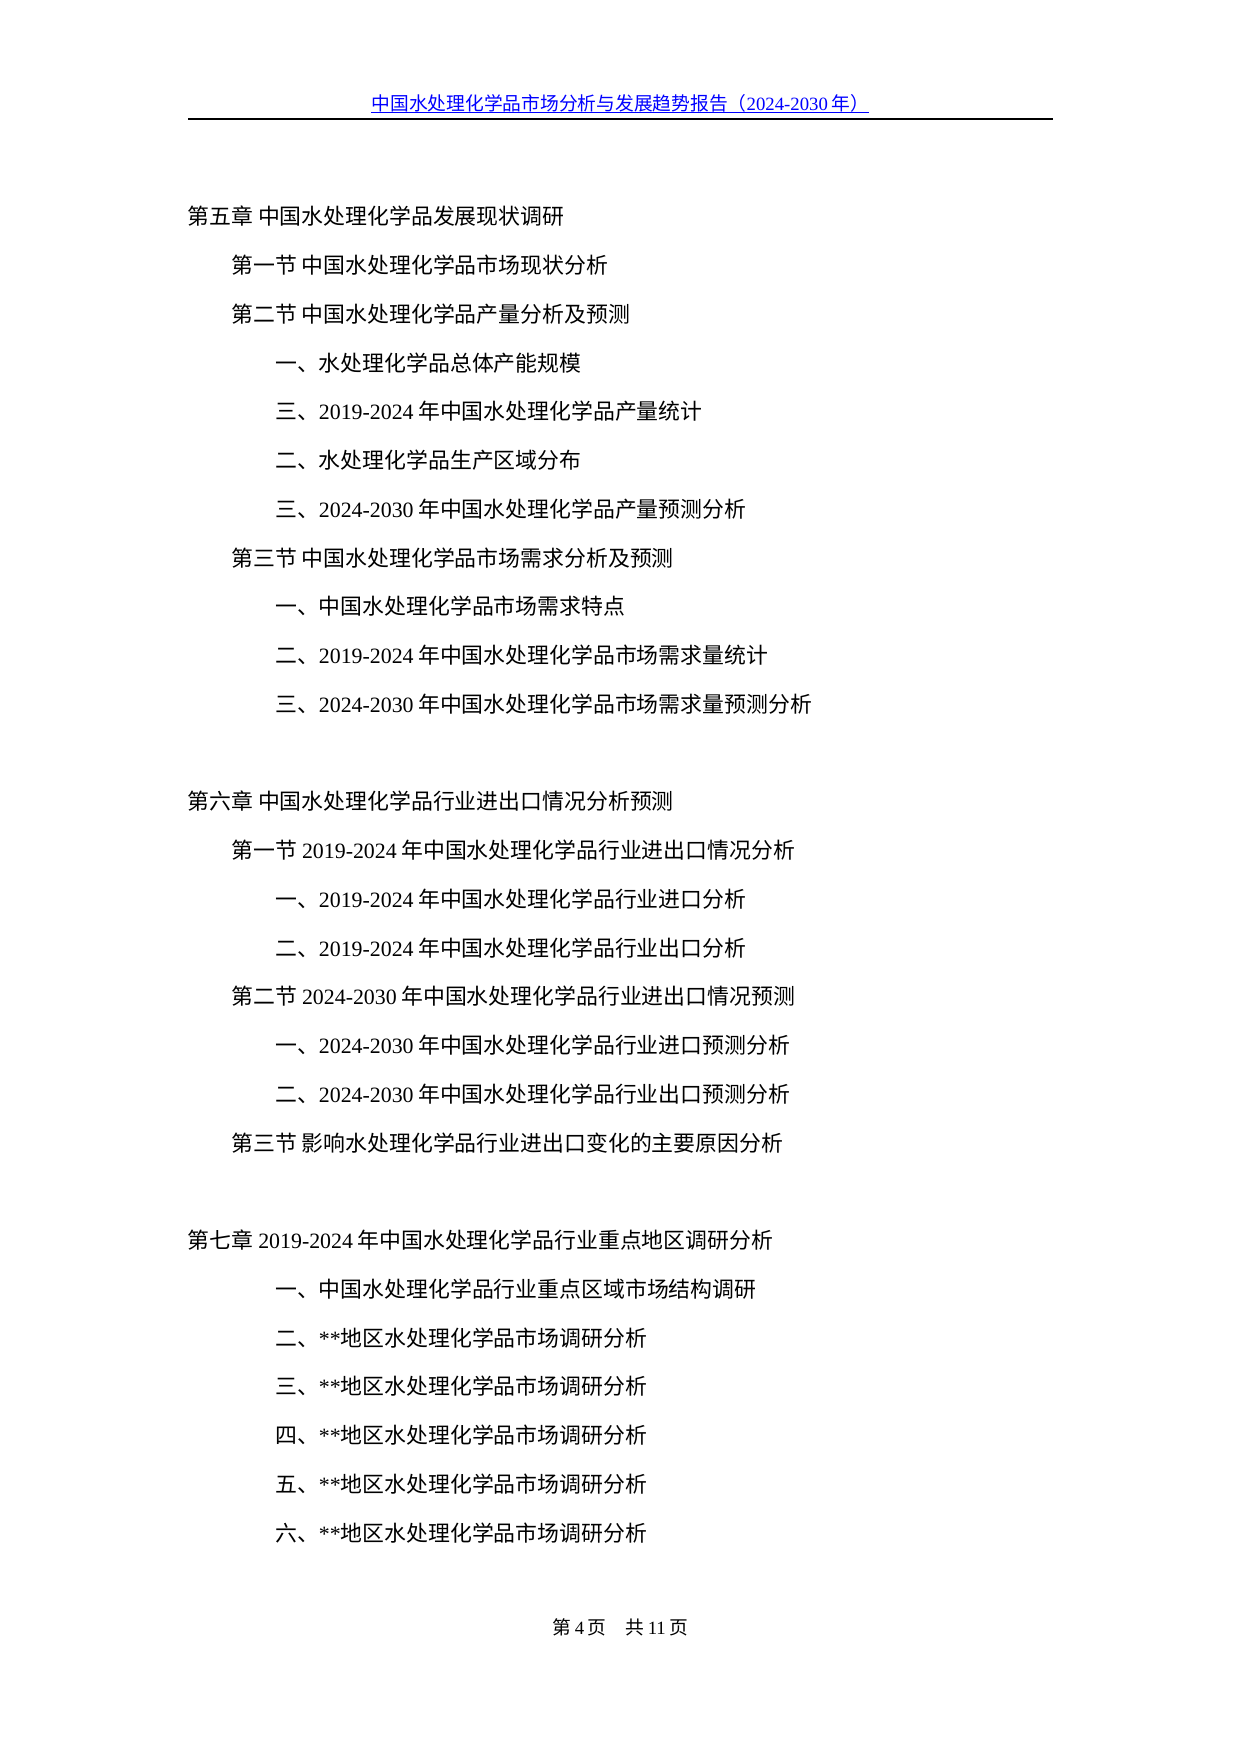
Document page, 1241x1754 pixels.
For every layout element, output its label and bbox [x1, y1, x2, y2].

text [187, 150, 1053, 1548]
